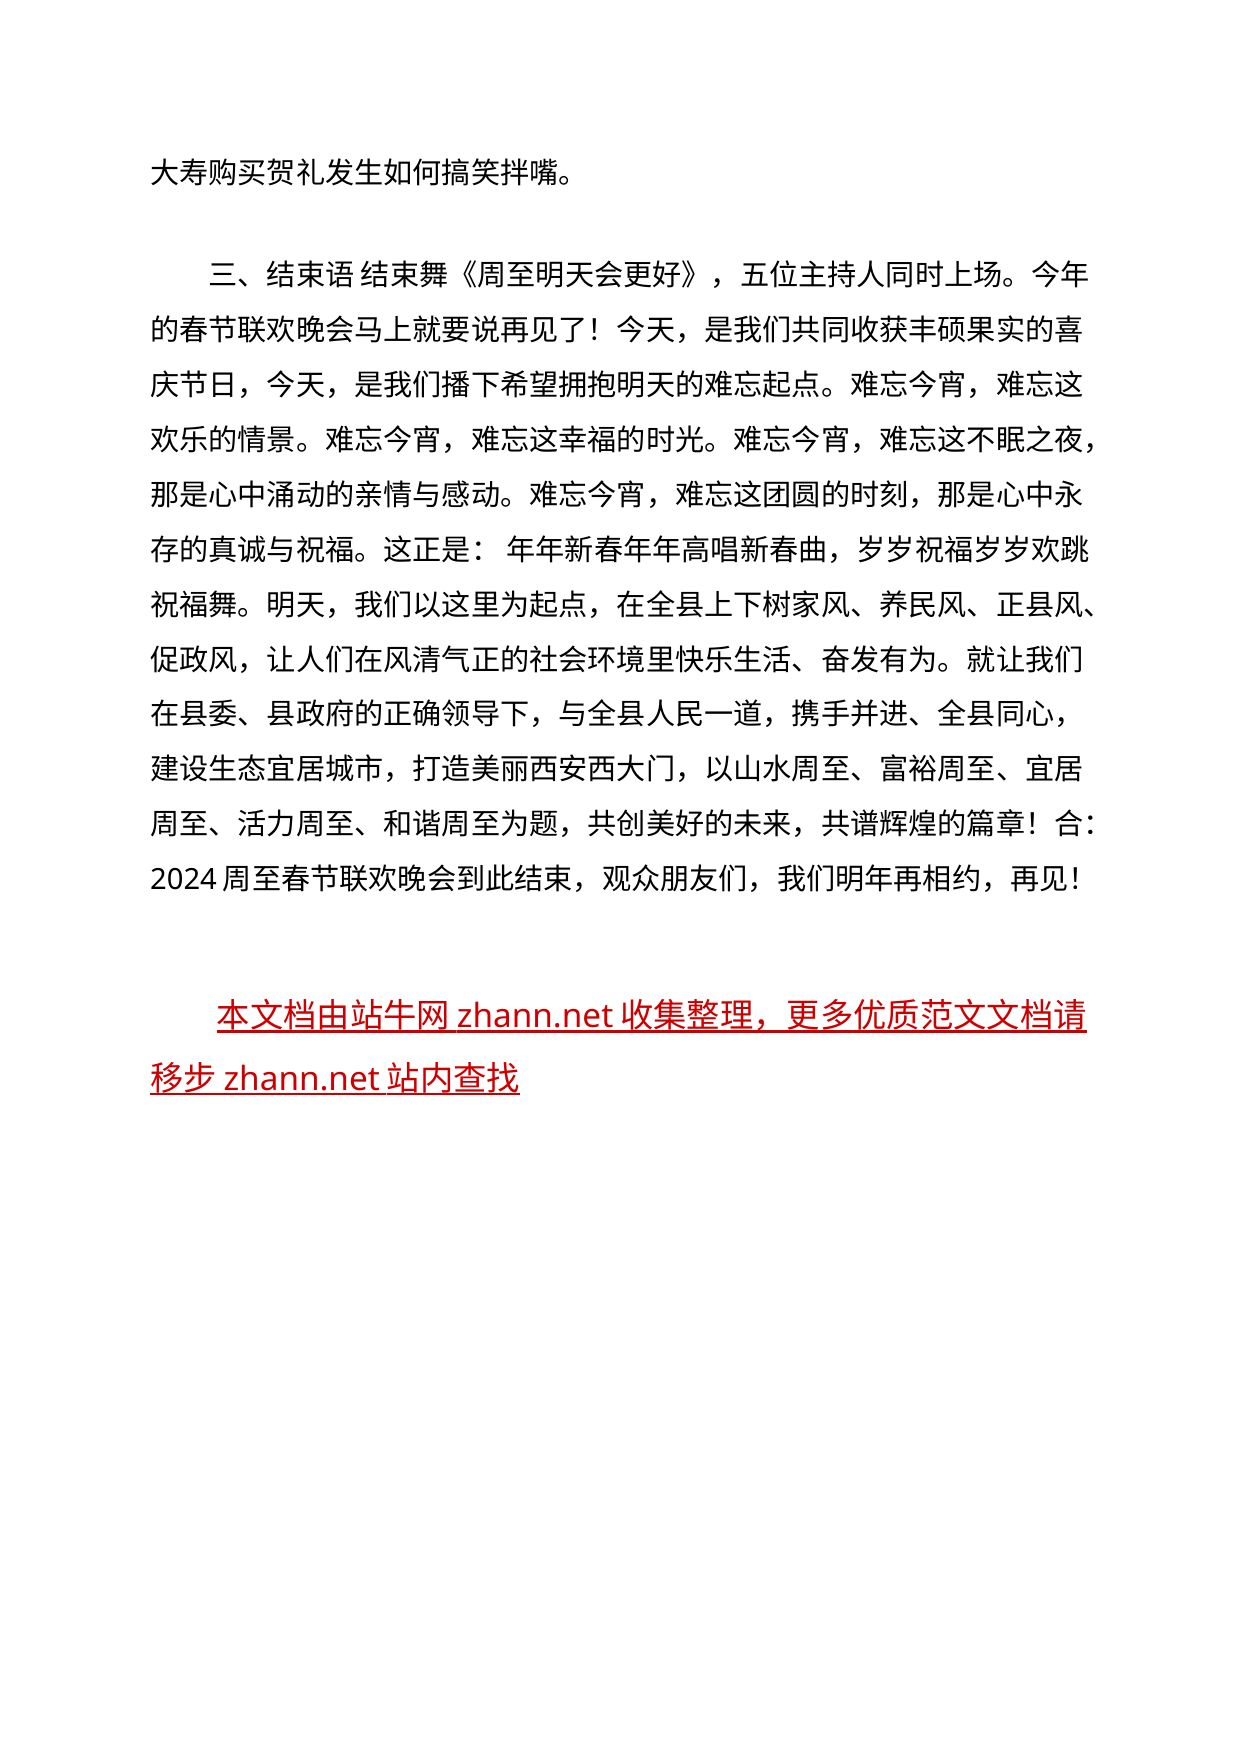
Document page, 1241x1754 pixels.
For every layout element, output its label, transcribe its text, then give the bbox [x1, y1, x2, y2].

text 三、结束语 结束舞《周至明天会更好》，五位主持人同时上场。今年的春节联欢晚会马上就要说再见了！今天，是我们共同收获丰硕果实的喜庆节日，今天，是我们播下希望拥抱明天的难忘起点。难忘今宵，难忘这欢乐的情景。难忘今宵，难忘这幸福的时光。难忘今宵，难忘这不眠之夜，那是心中涌动的亲情与感动。难忘今宵，难忘这团圆的时刻，那是心中永存的真诚与祝福。这正是： 年年新春年年高唱新春曲，岁岁祝福岁岁欢跳祝福舞。明天，我们以这里为起点，在全县上下树家风、养民风、正县风、促政风，让人们在风清气正的社会环境里快乐生活、奋发有为。就让我们在县委、县政府的正确领导下，与全县人民一道，携手并进、全县同心，建设生态宜居城市，打造美丽西安西大门，以山水周至、富裕周至、宜居周至、活力周至、和谐周至为题，共创美好的未来，共谱辉煌的篇章！合：2024周至春节联欢晚会到此结束，观众朋友们，我们明年再相约，再见！ [150, 252, 1090, 898]
text 本文档由站牛网zhann.net收集整理，更多优质范文文档请移步zhann.net站内查找 [150, 989, 1090, 1100]
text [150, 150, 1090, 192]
